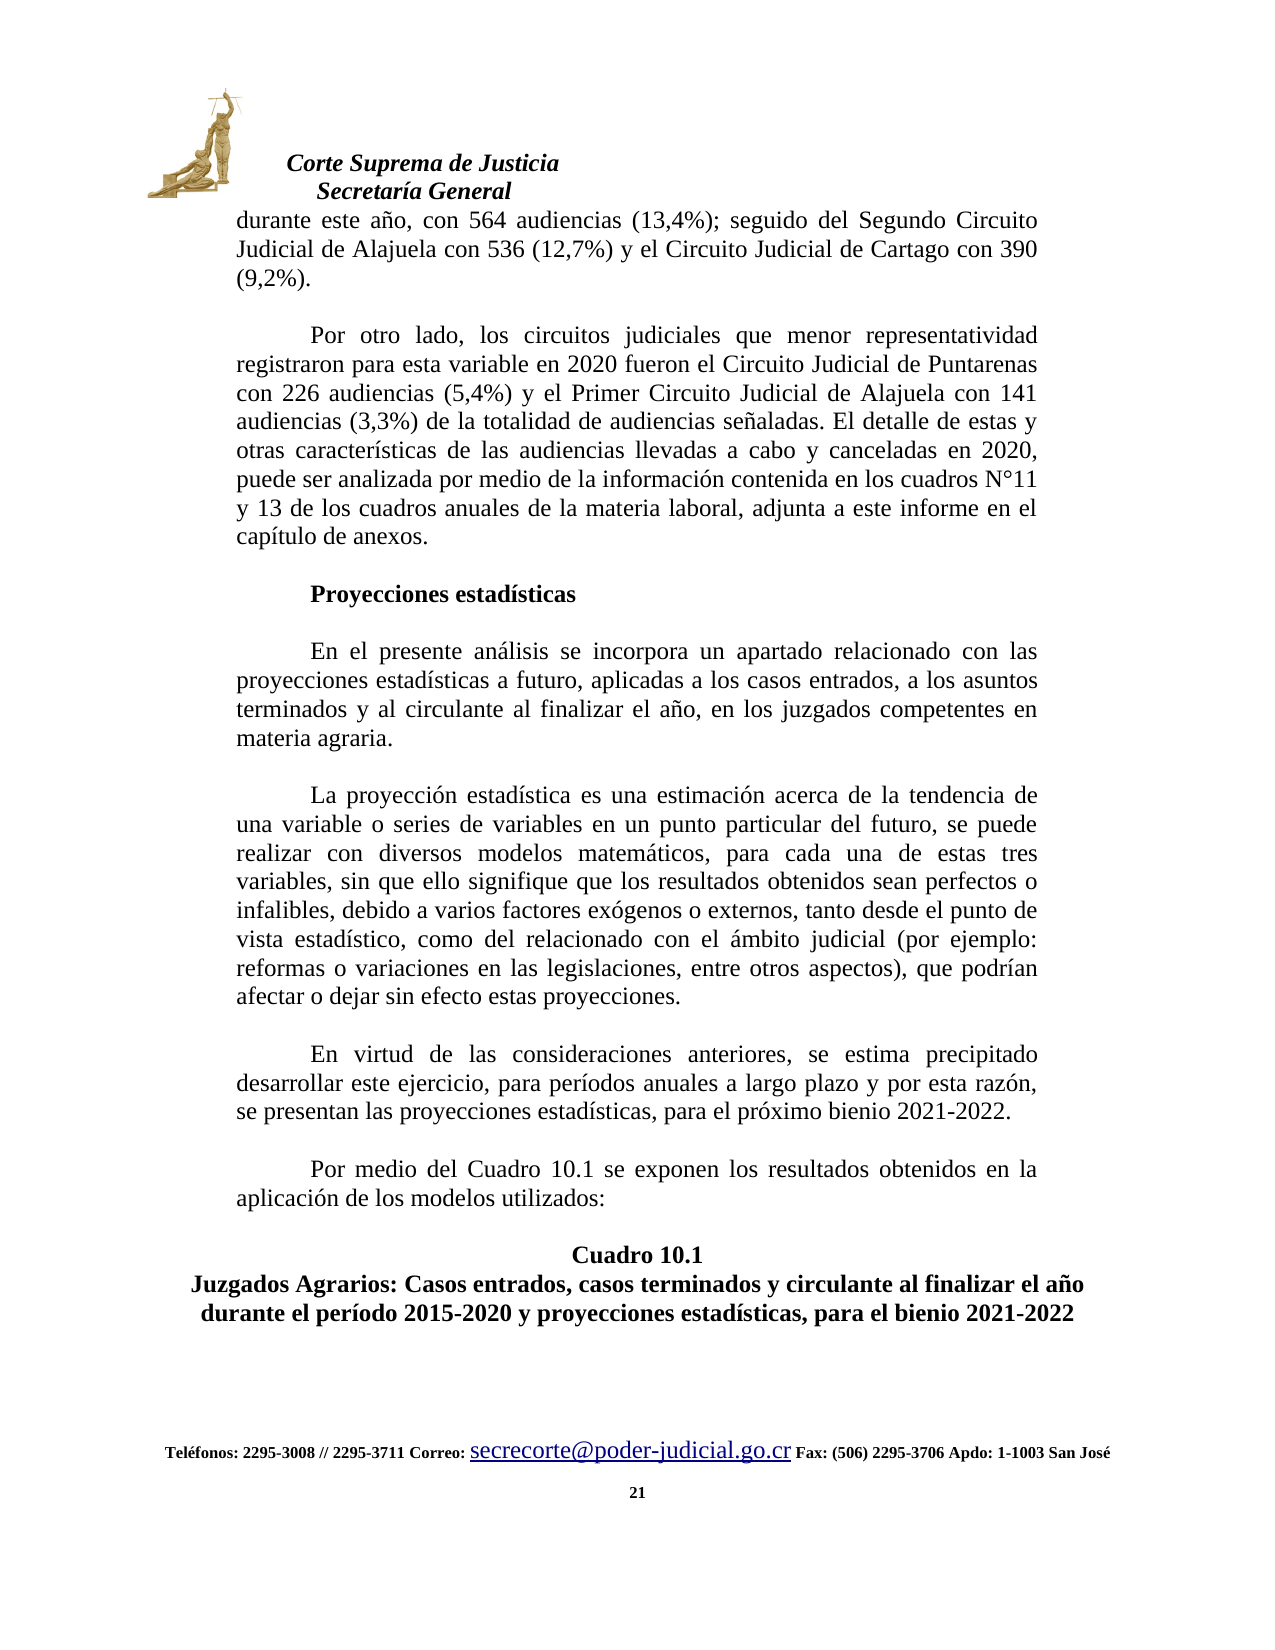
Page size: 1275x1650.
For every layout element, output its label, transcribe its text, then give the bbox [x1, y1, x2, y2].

text Proyecciones estadísticas [236, 579, 1039, 608]
text Cuadro 10.1 [148, 1240, 1127, 1269]
text Por otro lado, los circuitos judiciales que menor representatividad registraron para esta variable en 2020 fueron el Circuito Judicial de Puntarenas con 226 audiencias (5,4%) y el Primer Circuito Judicial de Alajuela con 141 audiencias (3,3%) de la totalidad de audiencias señaladas. El detalle de estas y otras características de las audiencias llevadas a cabo y canceladas en 2020, puede ser analizada por medio de la información contenida en los cuadros N°11 y 13 de los cuadros anuales de la materia laboral, adjunta a este informe en el capítulo de anexos. [236, 320, 1039, 550]
text En el presente análisis se incorpora un apartado relacionado con las proyecciones estadísticas a futuro, aplicadas a los casos entrados, a los asuntos terminados y al circulante al finalizar el año, en los juzgados competentes en materia agraria. [236, 636, 1039, 751]
text Por medio del Cuadro 10.1 se exponen los resultados obtenidos en la aplicación de los modelos utilizados: [236, 1154, 1039, 1211]
text durante el período 2015-2020 y proyecciones estadísticas, para el bienio 2021-2022 [148, 1298, 1127, 1326]
text La proyección estadística es una estimación acerca de la tendencia de una variable o series de variables en un punto particular del futuro, se puede realizar con diversos modelos matemáticos, para cada una de estas tres variables, sin que ello signifique que los resultados obtenidos sean perfectos o infalibles, debido a varios factores exógenos o externos, tanto desde el punto de vista estadístico, como del relacionado con el ámbito judicial (por ejemplo: reformas o variaciones en las legislaciones, entre otros aspectos), que podrían afectar o dejar sin efecto estas proyecciones. [236, 780, 1039, 1010]
picture [147, 88, 246, 198]
text Juzgados Agrarios: Casos entrados, casos terminados y circulante al finalizar el año [148, 1269, 1127, 1298]
text En virtud de las consideraciones anteriores, se estima precipitado desarrollar este ejercicio, para períodos anuales a largo plazo y por esta razón, se presentan las proyecciones estadísticas, para el próximo bienio 2021-2022. [236, 1039, 1039, 1125]
